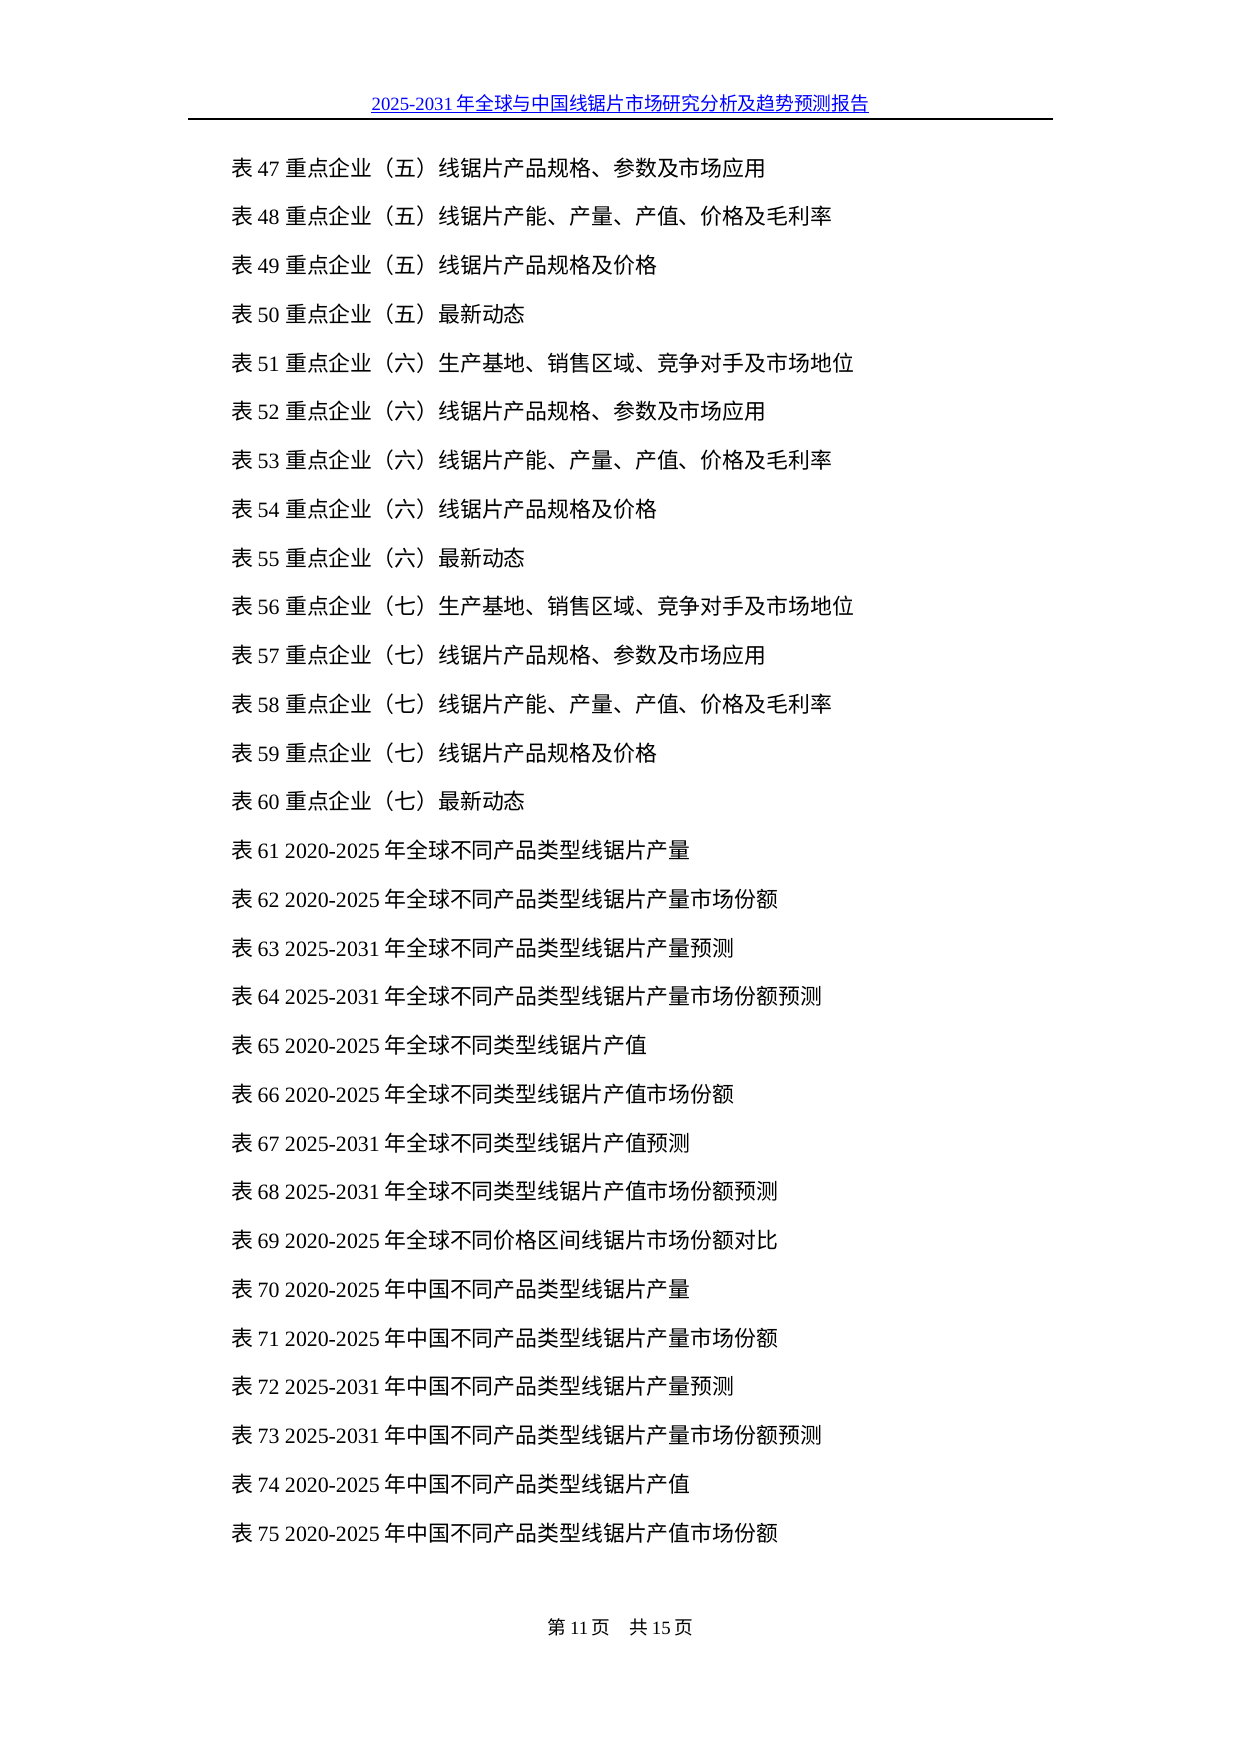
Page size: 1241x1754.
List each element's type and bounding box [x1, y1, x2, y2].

text [187, 150, 1053, 1548]
